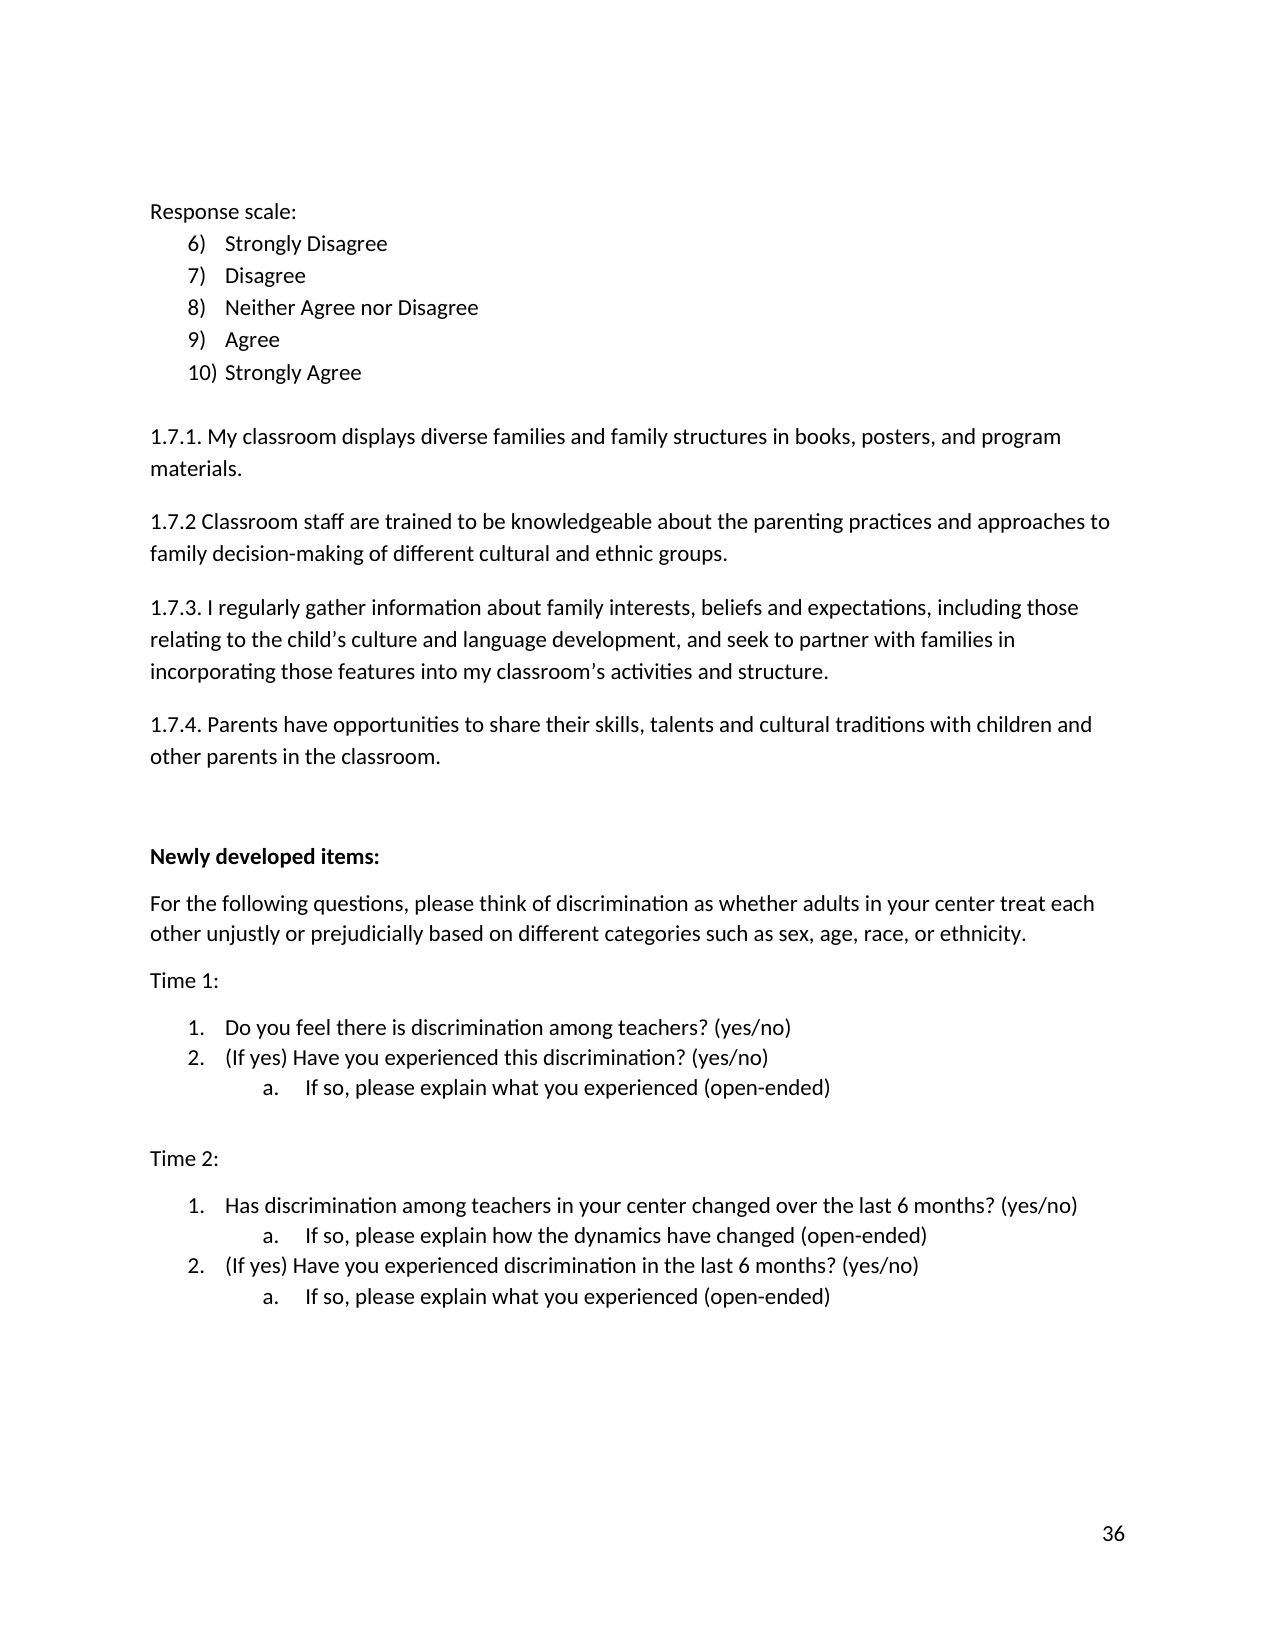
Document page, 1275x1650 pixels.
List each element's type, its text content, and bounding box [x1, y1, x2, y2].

text 1.7.3. I regularly gather information about family interests, beliefs and expectations, including those relating to the child’s culture and language development, and seek to partner with families in incorporating those features into my classroom’s activities and structure. [150, 593, 1125, 685]
text 1.7.2 Classroom staff are trained to be knowledgeable about the parenting practices and approaches to family decision-making of different cultural and ethnic groups. [150, 507, 1125, 568]
text 1.7.4. Parents have opportunities to share their skills, talents and cultural traditions with children and other parents in the classroom. [150, 710, 1125, 770]
text Time 1: [150, 966, 1125, 994]
text For the following questions, please think of discrimination as whether adults in your center treat each other unjustly or prejudicially based on different categories such as sex, age, race, or ethnicity. [150, 889, 1125, 947]
text Response scale: [150, 197, 1162, 225]
list (If yes) Have you experienced this discrimination? (yes/no) [187, 1043, 1125, 1071]
list If so, please explain how the dynamics have changed (open-ended) [262, 1221, 1125, 1249]
list Strongly Agree [187, 358, 1125, 386]
list Neither Agree nor Disagree [187, 293, 1125, 321]
list (If yes) Have you experienced discrimination in the last 6 months? (yes/no) [187, 1252, 1125, 1279]
text Time 2: [150, 1144, 1125, 1172]
list If so, please explain what you experienced (open-ended) [262, 1282, 1125, 1310]
list Do you feel there is discrimination among teachers? (yes/no) [187, 1013, 1125, 1041]
text Newly developed items: [150, 842, 1125, 870]
text 1.7.1. My classroom displays diverse families and family structures in books, posters, and program materials. [150, 422, 1125, 482]
list Disagree [187, 261, 1125, 289]
list Has discrimination among teachers in your center changed over the last 6 months? (yes/no) [187, 1191, 1125, 1219]
list Strongly Disagree [187, 229, 1125, 257]
list If so, please explain what you experienced (open-ended) [262, 1073, 1125, 1101]
list Agree [187, 326, 1125, 354]
